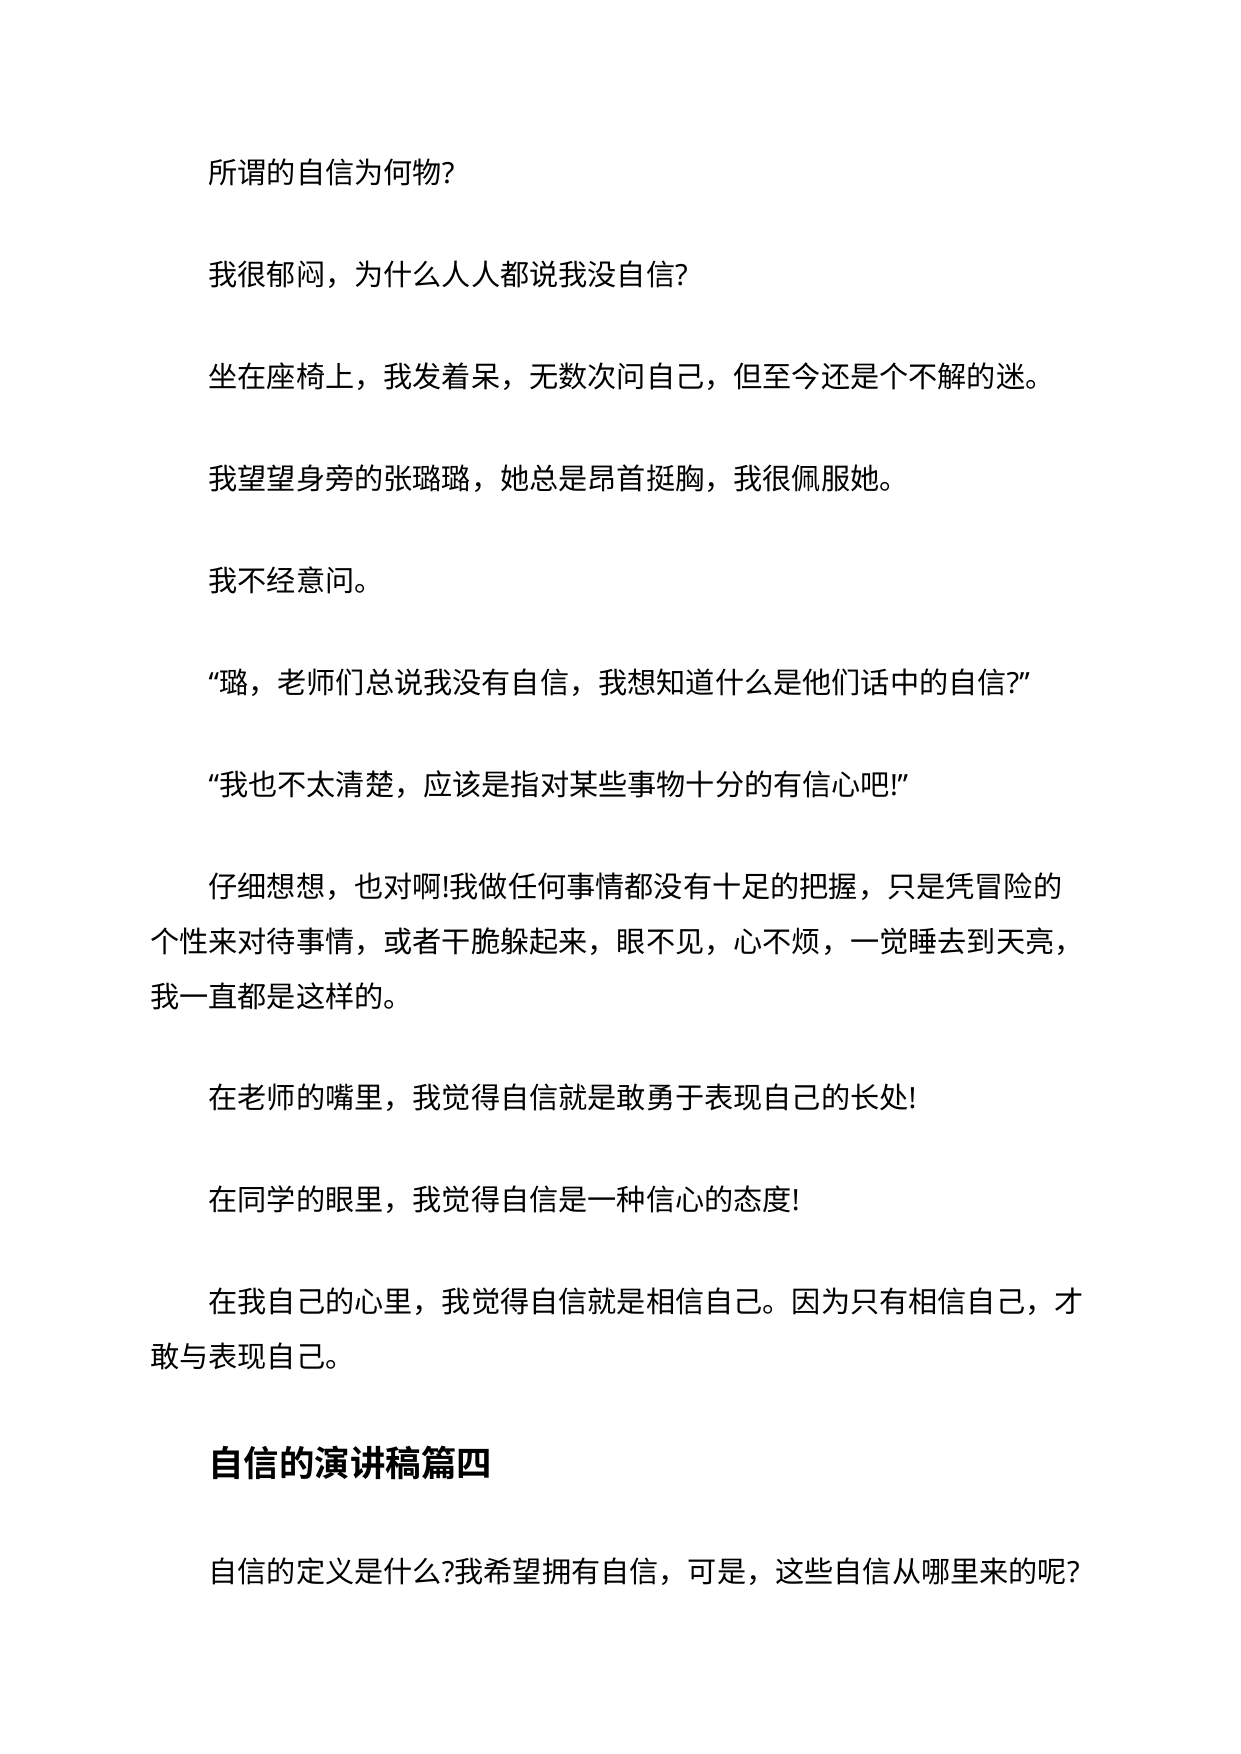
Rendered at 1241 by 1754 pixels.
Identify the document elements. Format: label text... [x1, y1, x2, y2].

text “璐，老师们总说我没有自信，我想知道什么是他们话中的自信?” [150, 659, 1090, 702]
text 自信的演讲稿篇四 [150, 1436, 1090, 1487]
text 我望望身旁的张璐璐，她总是昂首挺胸，我很佩服她。 [150, 456, 1090, 498]
text 所谓的自信为何物? [150, 150, 1090, 192]
text 我不经意问。 [150, 557, 1090, 600]
text 在老师的嘴里，我觉得自信就是敢勇于表现自己的长处! [150, 1075, 1090, 1117]
text 在同学的眼里，我觉得自信是一种信心的态度! [150, 1177, 1090, 1219]
text “我也不太清楚，应该是指对某些事物十分的有信心吧!” [150, 761, 1090, 804]
text 坐在座椅上，我发着呆，无数次问自己，但至今还是个不解的迷。 [150, 354, 1090, 396]
text 仔细想想，也对啊!我做任何事情都没有十足的把握，只是凭冒险的个性来对待事情，或者干脆躲起来，眼不见，心不烦，一觉睡去到天亮，我一直都是这样的。 [150, 863, 1090, 1015]
text 我很郁闷，为什么人人都说我没自信? [150, 252, 1090, 294]
text 在我自己的心里，我觉得自信就是相信自己。因为只有相信自己，才敢与表现自己。 [150, 1279, 1090, 1376]
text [150, 1549, 1090, 1591]
